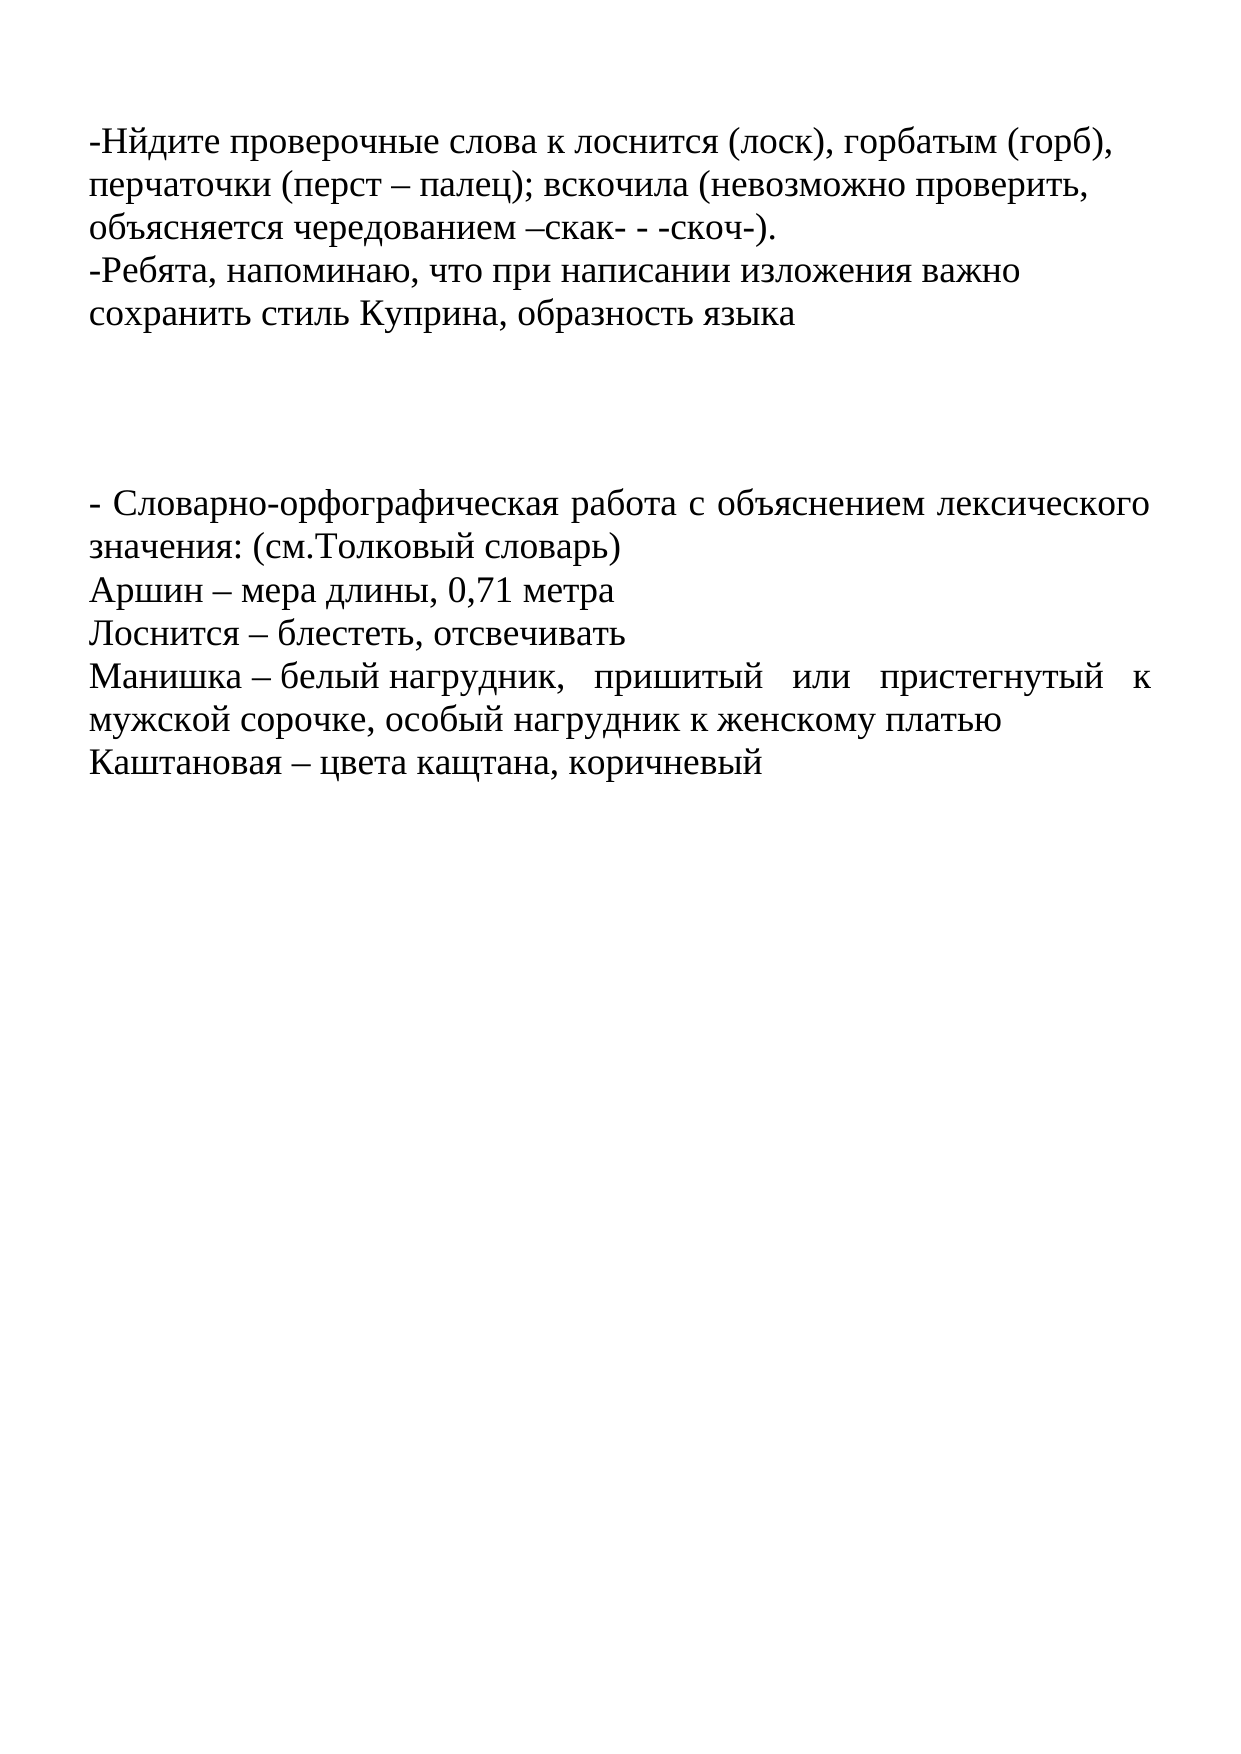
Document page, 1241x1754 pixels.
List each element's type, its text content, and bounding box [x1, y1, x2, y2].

text - Словарно-орфографическая работа с объяснением лексического значения: (см.Толковый словарь) [88, 481, 1152, 567]
text Аршин – мера длины, 0,71 метра [88, 567, 1152, 610]
text Каштановая – цвета кащтана, коричневый [88, 739, 1152, 783]
text Лоснится – блестеть, отсвечивать [88, 610, 1152, 653]
text -Ребята, напоминаю, что при написании изложения важно сохранить стиль Куприна, образность языка [88, 247, 1152, 334]
text Манишка – белый нагрудник, пришитый или пристегнутый к мужской сорочке, особый нагрудник к женскому платью [88, 653, 1152, 739]
text -Нйдите проверочные слова к лоснится (лоск), горбатым (горб), перчаточки (перст – палец); вскочила (невозможно проверить, объясняется чередованием –скак- - -скоч-). [88, 118, 1152, 247]
